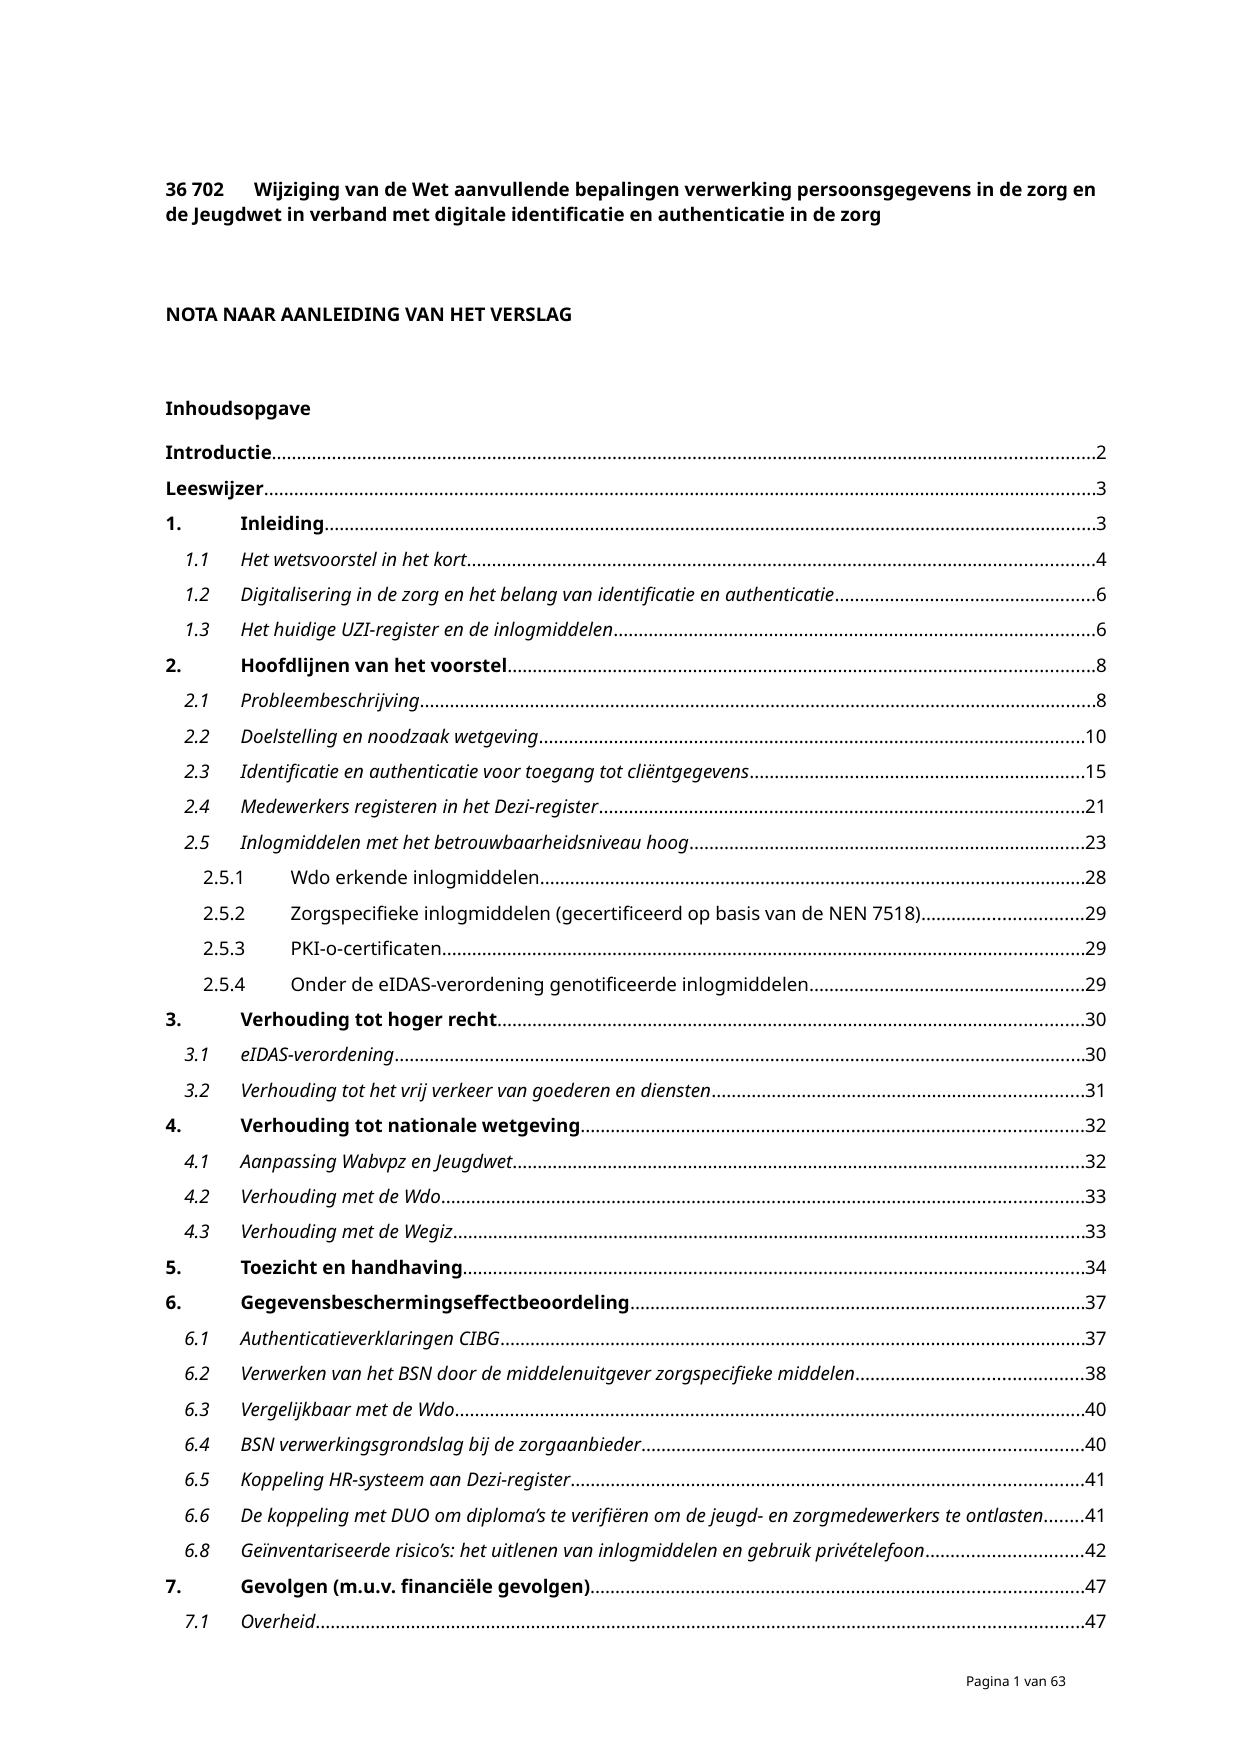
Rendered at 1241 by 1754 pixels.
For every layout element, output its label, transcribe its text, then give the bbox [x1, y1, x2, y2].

text Nota naar aanleiding van het verslag [165, 301, 1108, 326]
text 36 702 Wijziging van de Wet aanvullende bepalingen verwerking persoonsgegevens in de zorg en de Jeugdwet in verband met digitale identificatie en authenticatie in de zorg [165, 176, 1108, 226]
